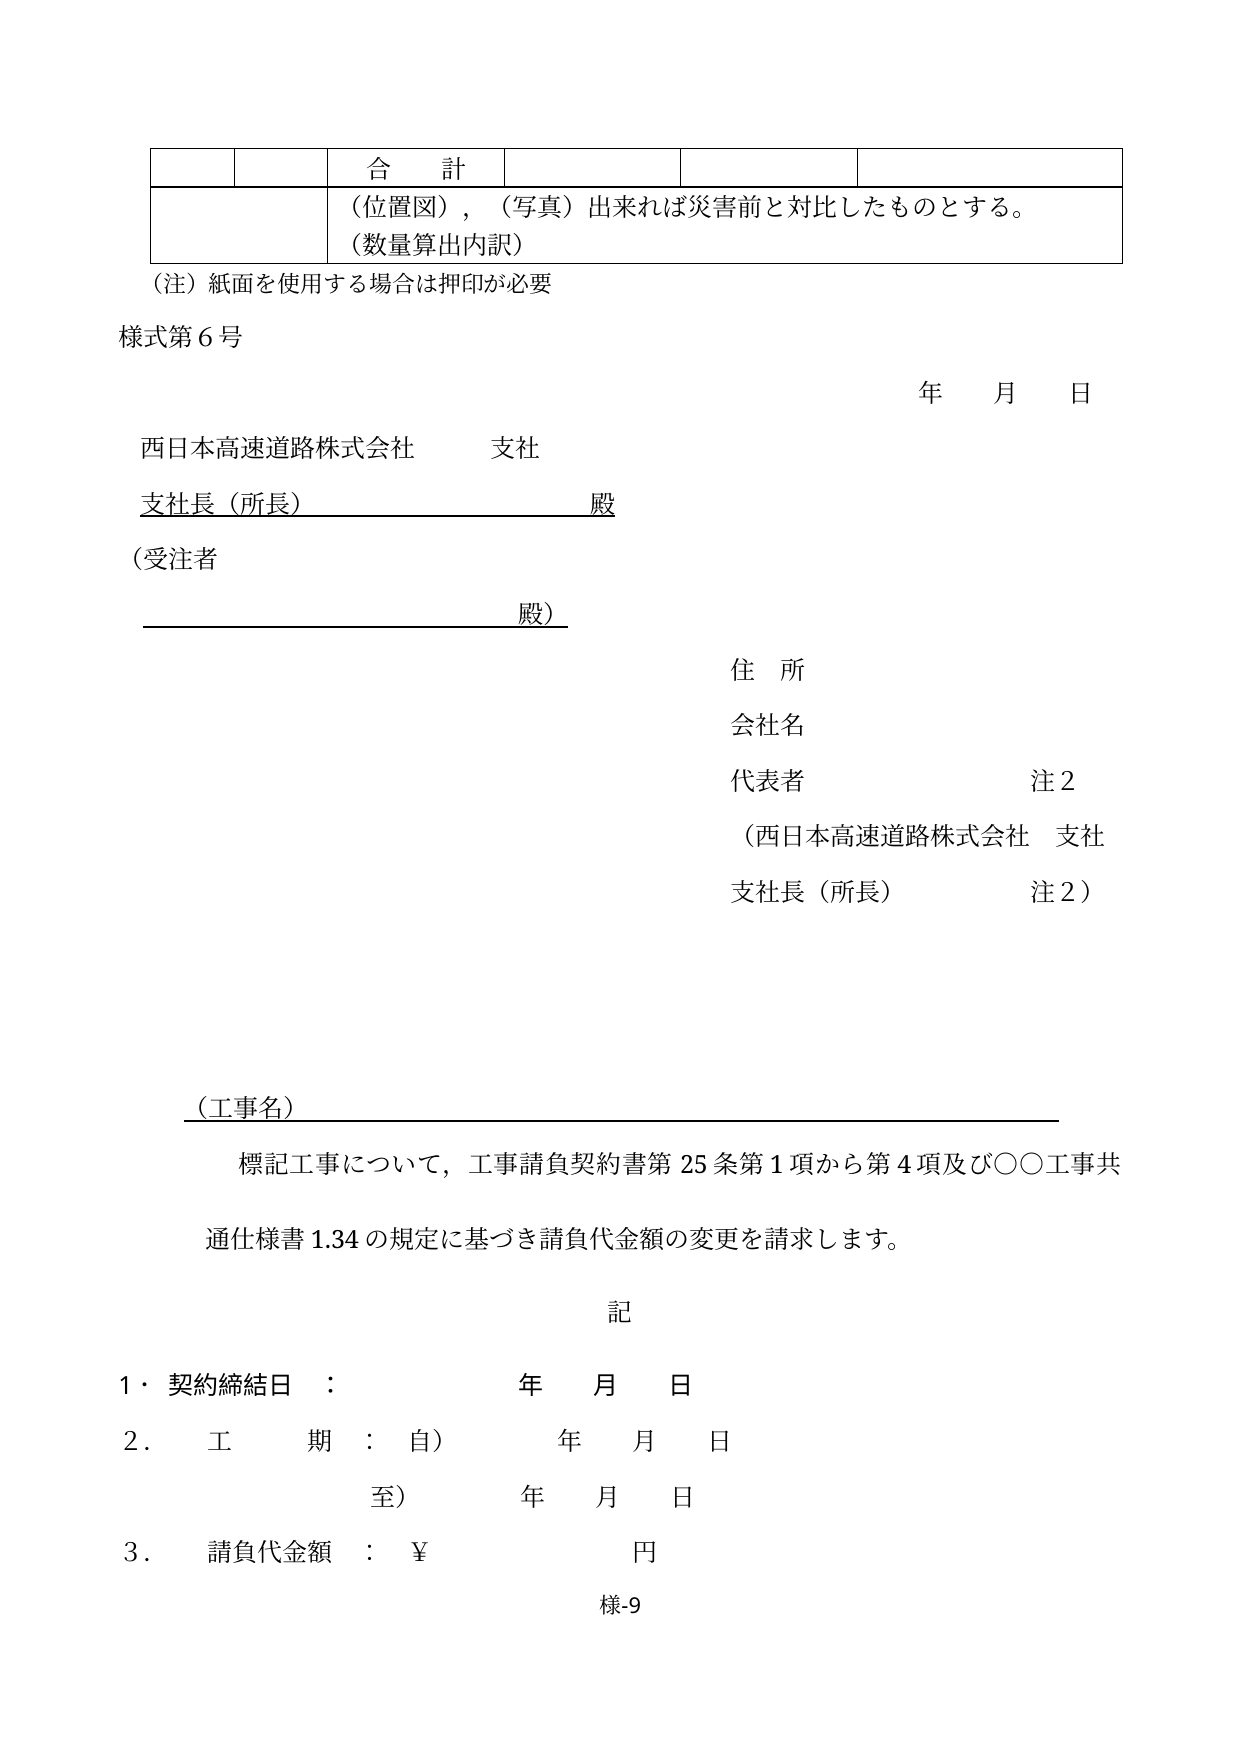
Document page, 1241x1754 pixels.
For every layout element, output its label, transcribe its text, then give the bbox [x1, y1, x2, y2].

table_cell （位置図），（写真）出来れば災害前と対比したものとする。 （数量算出内訳） [328, 188, 1122, 262]
text 住 所 [118, 650, 1122, 687]
table_cell [235, 149, 327, 186]
text 標記工事について，工事請負契約書第25条第1項から第4項及び○○工事共通仕様書1.34の規定に基づき請負代金額の変更を請求します。 [206, 1144, 1122, 1256]
table_cell [505, 149, 680, 186]
list 工 期 ： 自） 年 月 日 [118, 1421, 1122, 1459]
text （西日本高速道路株式会社 支社 [118, 816, 1122, 854]
list 請負代金額 ： ￥ 円 [118, 1532, 1122, 1569]
subtitle 契約締結日 ： 年 月 日 [118, 1366, 1122, 1403]
text 年 月 日 [118, 373, 1122, 410]
table_cell [858, 149, 1122, 186]
text 西日本高速道路株式会社 支社 [118, 428, 1122, 466]
text 様式第６号 [118, 317, 1122, 355]
text 代表者 注２ [118, 761, 1122, 798]
text 支社長（所長） 殿 [118, 484, 1122, 521]
table_cell 合 計 [328, 149, 504, 186]
table_cell [681, 149, 857, 186]
text （受注者 [118, 539, 1122, 577]
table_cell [151, 149, 234, 186]
table_cell [151, 188, 327, 262]
text （注）紙面を使用する場合は押印が必要 [118, 263, 1122, 301]
text 会社名 [118, 705, 1122, 743]
text 至） 年 月 日 [370, 1477, 1122, 1514]
text 記 [118, 1292, 1122, 1330]
text 殿） [118, 594, 1122, 632]
text （工事名） [118, 1088, 1122, 1126]
text 支社長（所長） 注２） [118, 872, 1122, 909]
